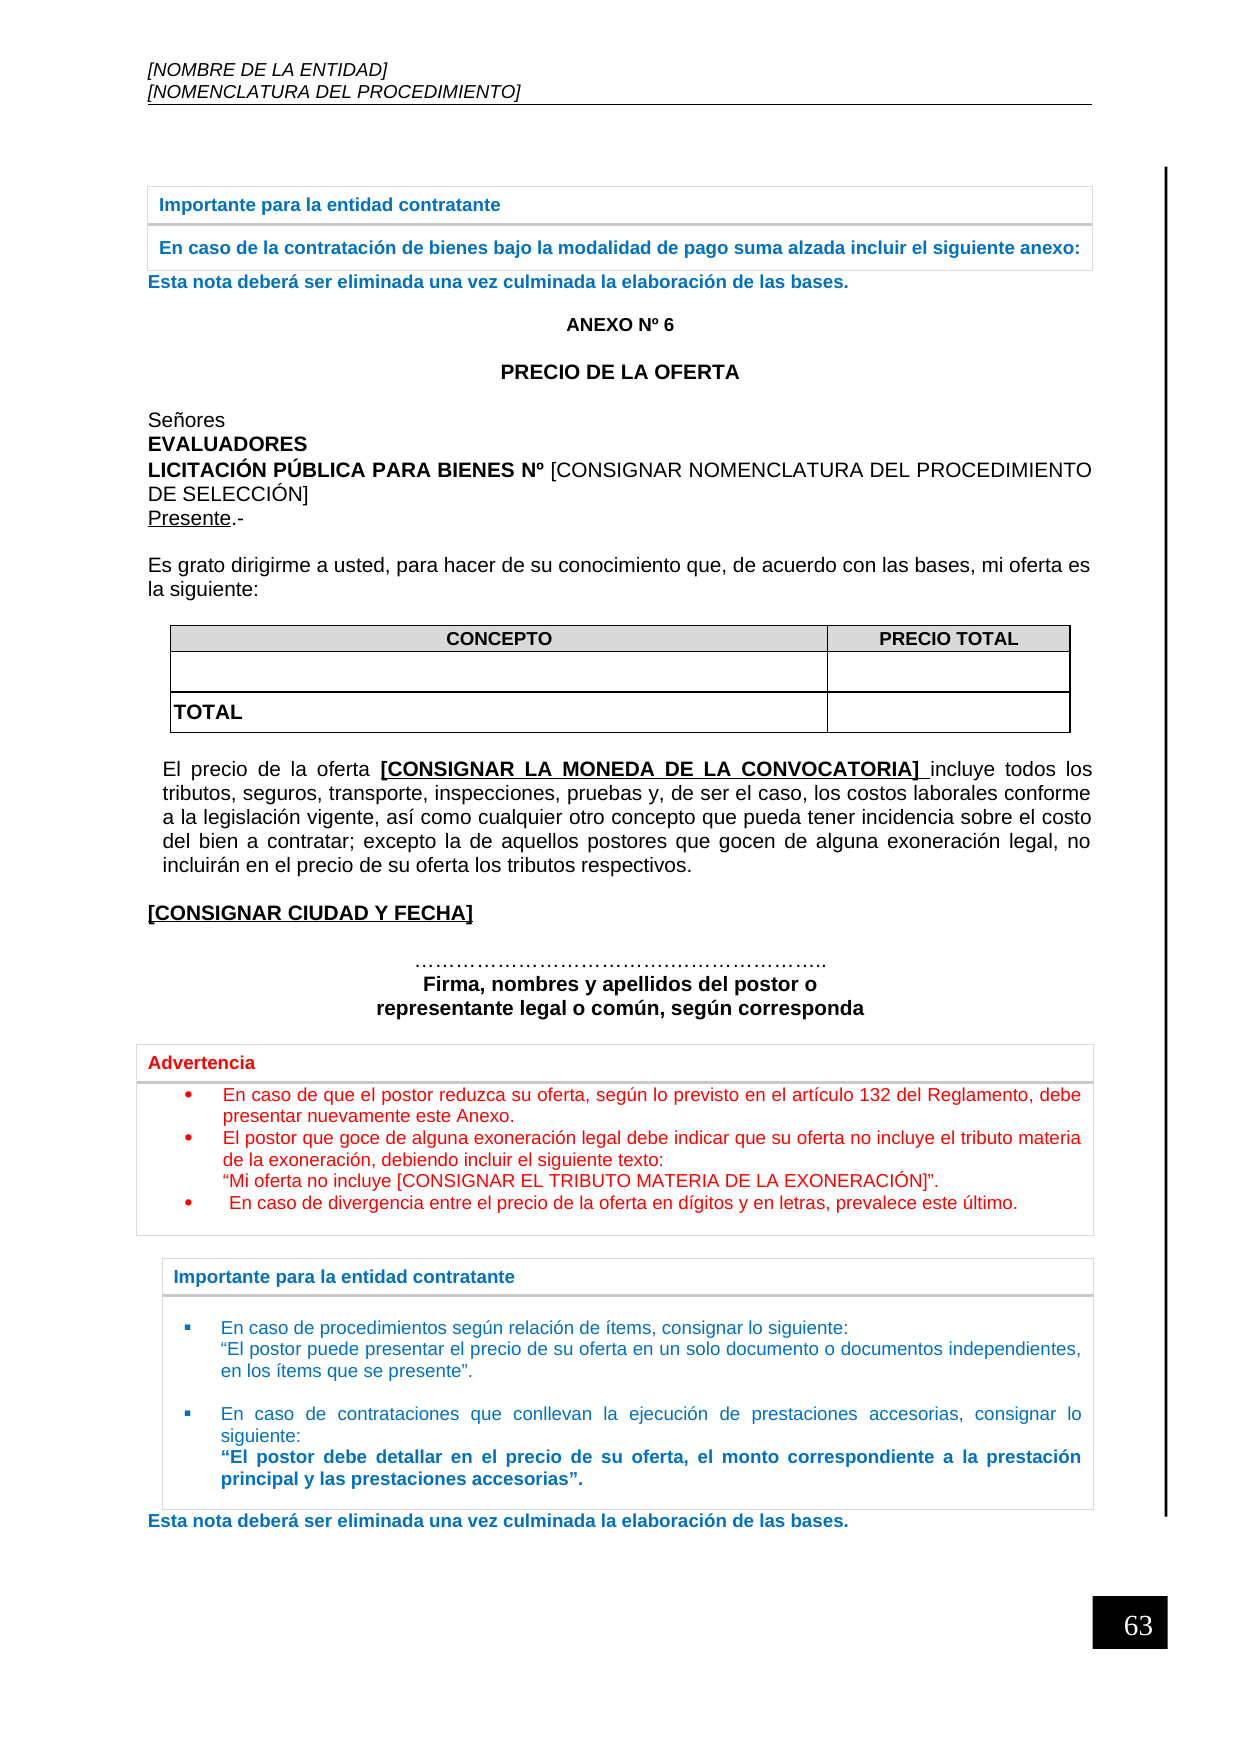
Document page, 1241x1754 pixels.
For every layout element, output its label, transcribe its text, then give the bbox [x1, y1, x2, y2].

text El precio de la oferta [CONSIGNAR LA MONEDA DE LA CONVOCATORIA] incluye todos los tributos, seguros, transporte, inspecciones, pruebas y, de ser el caso, los costos laborales conforme a la legislación vigente, así como cualquier otro concepto que pueda tener incidencia sobre el costo del bien a contratar; excepto la de aquellos postores que gocen de alguna exoneración legal, no incluirán en el precio de su oferta los tributos respectivos. [162, 757, 1092, 876]
table_header Advertencia [137, 1045, 1093, 1081]
text Esta nota deberá ser eliminada una vez culminada la elaboración de las bases. [148, 1510, 1092, 1531]
table_cell En caso de la contratación de bienes bajo la modalidad de pago suma alzada incluir el siguiente anexo: [148, 226, 1092, 270]
text representante legal o común, según corresponda [148, 996, 1092, 1020]
text PRECIO DE LA OFERTA [148, 360, 1092, 384]
text Es grato dirigirme a usted, para hacer de su conocimiento que, de acuerdo con las bases, mi oferta es la siguiente: [148, 553, 1092, 601]
text [CONSIGNAR CIUDAD Y FECHA] [148, 900, 1092, 924]
text Presente.- [148, 505, 1092, 529]
text ……………………………….………………….. [148, 948, 1092, 972]
text ANEXO Nº 6 [148, 314, 1092, 336]
text LICITACIÓN PÚBLICA PARA BIENES Nº [CONSIGNAR NOMENCLATURA DEL PROCEDIMIENTO DE SELECCIÓN] [148, 457, 1092, 505]
text EVALUADORES [148, 432, 1092, 456]
table_header Importante para la entidad contratante [148, 187, 1092, 222]
table_cell [828, 652, 1069, 691]
table_header Importante para la entidad contratante [163, 1259, 1093, 1294]
table_cell En caso de procedimientos según relación de ítems, consignar lo siguiente: “El postor puede presentar el precio de su oferta en un solo documento o documentos independientes, en los ítems que se presente”. En caso de contrataciones que conllevan la ejecución de prestaciones accesorias, consignar lo siguiente: “El postor debe detallar en el precio de su oferta, el monto correspondiente a la prestación principal y las prestaciones accesorias”. [163, 1297, 1093, 1509]
table_cell [171, 652, 827, 691]
table_cell TOTAL [171, 693, 827, 732]
table_cell [828, 693, 1069, 732]
table_cell En caso de que el postor reduzca su oferta, según lo previsto en el artículo 132 del Reglamento, debe presentar nuevamente este Anexo. El postor que goce de alguna exoneración legal debe indicar que su oferta no incluye el tributo materia de la exoneración, debiendo incluir el siguiente texto: “Mi oferta no incluye [CONSIGNAR EL TRIBUTO MATERIA DE LA EXONERACIÓN]”. En caso de divergencia entre el precio de la oferta en dígitos y en letras, prevalece este último. [137, 1084, 1093, 1235]
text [148, 271, 1092, 293]
table_header PRECIO TOTAL [828, 626, 1069, 651]
text Señores [148, 408, 1092, 432]
text Firma, nombres y apellidos del postor o [148, 972, 1092, 996]
table_header CONCEPTO [171, 626, 827, 651]
